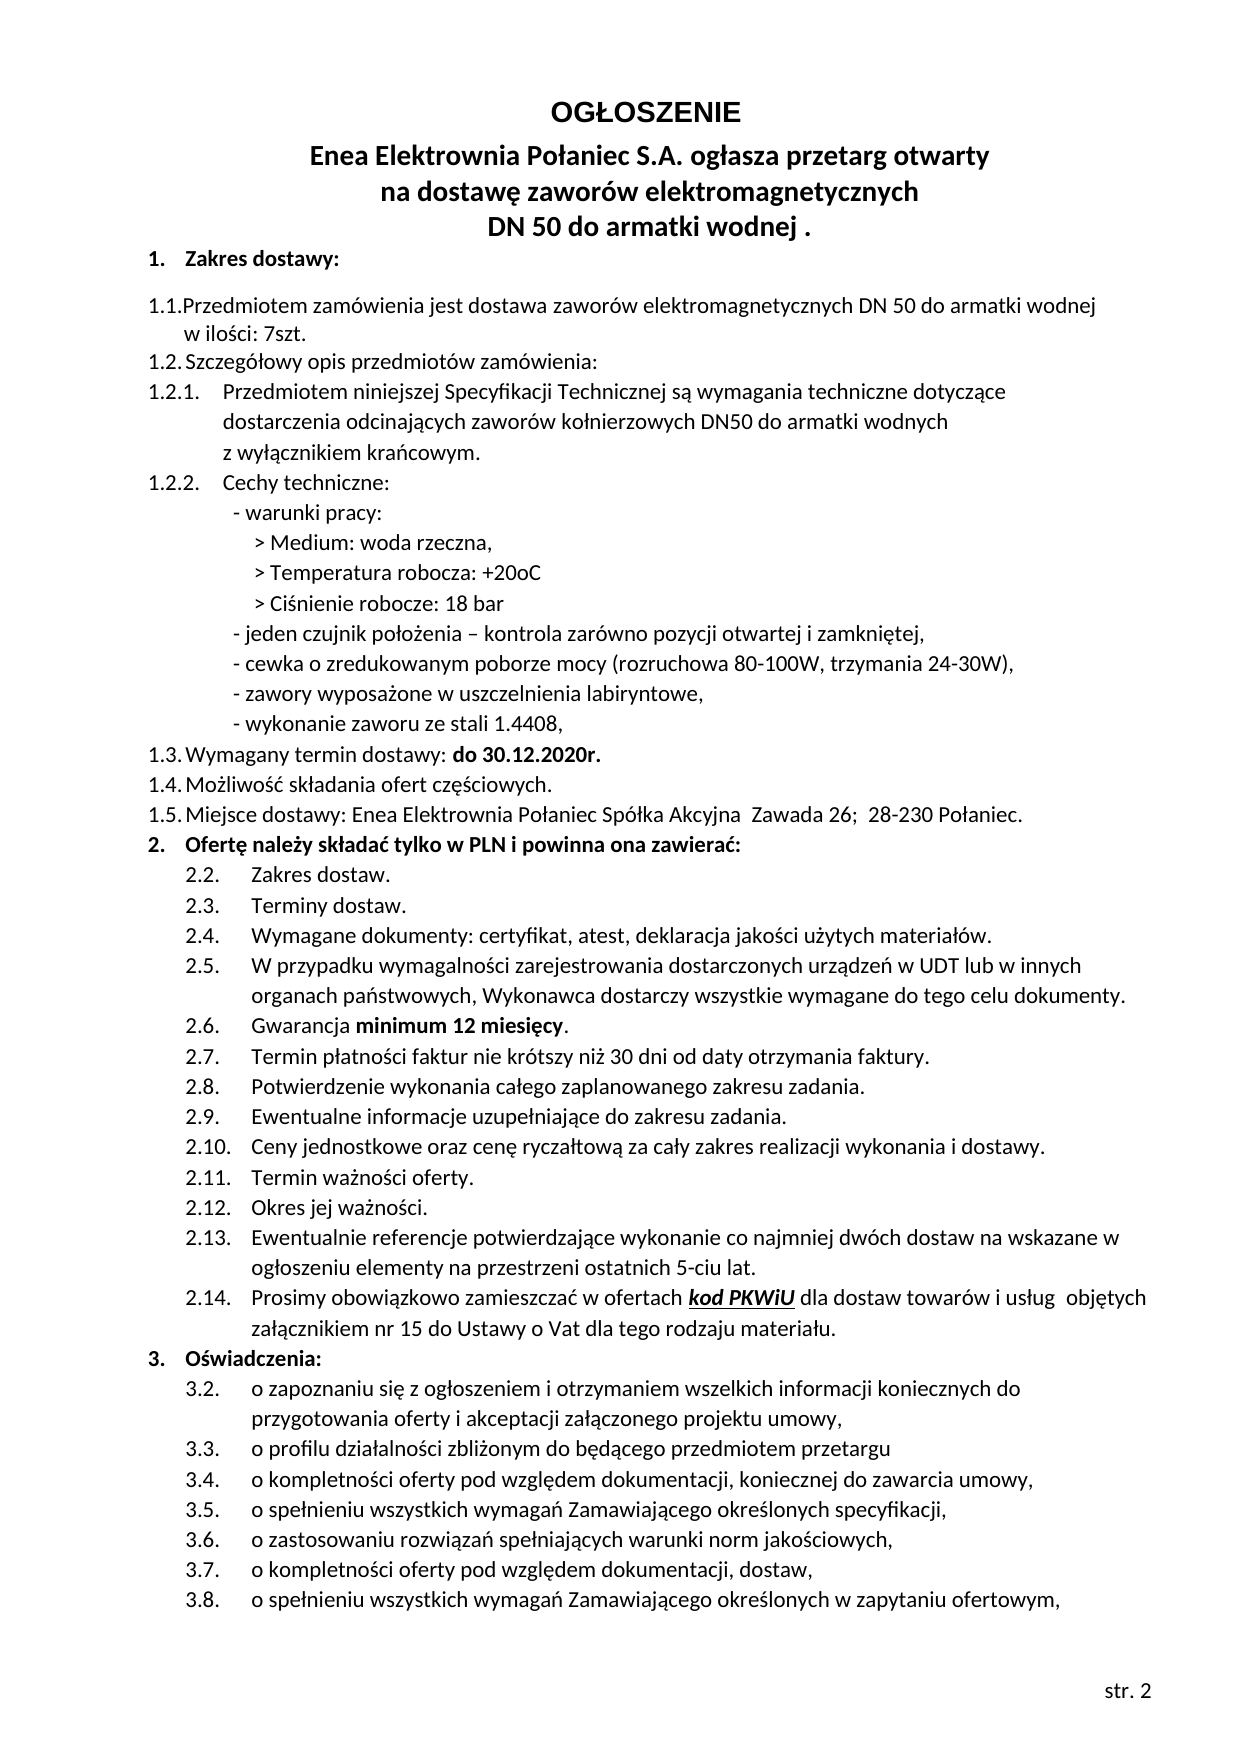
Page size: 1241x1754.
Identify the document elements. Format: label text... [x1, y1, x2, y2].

list Miejsce dostawy: Enea Elektrownia Połaniec Spółka Akcyjna Zawada 26; 28-230 Połaniec. [148, 800, 1152, 828]
text na dostawę zaworów elektromagnetycznych [148, 173, 1152, 208]
list W przypadku wymagalności zarejestrowania dostarczonych urządzeń w UDT lub w innych organach państwowych, Wykonawca dostarczy wszystkie wymagane do tego celu dokumenty. [185, 951, 1152, 1009]
list Oświadczenia: [148, 1344, 1152, 1372]
list Przedmiotem niniejszej Specyfikacji Technicznej są wymagania techniczne dotyczące [148, 377, 1152, 405]
text w ilości: 7szt. [148, 319, 1152, 347]
list Możliwość składania ofert częściowych. [148, 770, 1152, 798]
list Ceny jednostkowe oraz cenę ryczałtową za cały zakres realizacji wykonania i dostawy. [185, 1132, 1152, 1161]
text 1.1.Przedmiotem zamówienia jest dostawa zaworów elektromagnetycznych DN 50 do armatki wodnej [148, 291, 1152, 319]
text OGŁOSZENIE [148, 95, 1144, 128]
list - cewka o zredukowanym poborze mocy (rozruchowa 80-100W, trzymania 24-30W), [223, 649, 1152, 677]
list Okres jej ważności. [185, 1193, 1152, 1221]
list - wykonanie zaworu ze stali 1.4408, [223, 709, 1152, 738]
list o zapoznaniu się z ogłoszeniem i otrzymaniem wszelkich informacji koniecznych do przygotowania oferty i akceptacji załączonego projektu umowy, [185, 1374, 1152, 1432]
list o kompletności oferty pod względem dokumentacji, dostaw, [185, 1555, 1152, 1583]
list - warunki pracy: [223, 498, 1152, 526]
list > Temperatura robocza: +20oC [223, 558, 1152, 587]
list Potwierdzenie wykonania całego zaplanowanego zakresu zadania. [185, 1072, 1152, 1100]
list o zastosowaniu rozwiązań spełniających warunki norm jakościowych, [185, 1525, 1152, 1553]
list Ewentualnie referencje potwierdzające wykonanie co najmniej dwóch dostaw na wskazane w ogłoszeniu elementy na przestrzeni ostatnich 5-ciu lat. [185, 1223, 1152, 1281]
list dostarczenia odcinających zaworów kołnierzowych DN50 do armatki wodnych [223, 407, 1152, 436]
list o spełnieniu wszystkich wymagań Zamawiającego określonych specyfikacji, [185, 1495, 1152, 1523]
list Termin ważności oferty. [185, 1163, 1152, 1191]
list - zawory wyposażone w uszczelnienia labiryntowe, [223, 679, 1152, 707]
list - jeden czujnik położenia – kontrola zarówno pozycji otwartej i zamkniętej, [223, 619, 1152, 647]
list Ofertę należy składać tylko w PLN i powinna ona zawierać: [148, 830, 1152, 858]
list Zakres dostawy: [148, 244, 1152, 272]
list z wyłącznikiem krańcowym. [223, 438, 1152, 466]
list Gwarancja minimum 12 miesięcy. [185, 1012, 1152, 1040]
list Termin płatności faktur nie krótszy niż 30 dni od daty otrzymania faktury. [185, 1042, 1152, 1070]
list Zakres dostaw. [185, 861, 1152, 889]
list > Ciśnienie robocze: 18 bar [223, 589, 1152, 617]
list Wymagany termin dostawy: do 30.12.2020r. [148, 740, 1152, 768]
list o profilu działalności zbliżonym do będącego przedmiotem przetargu [185, 1434, 1152, 1463]
list Terminy dostaw. [185, 891, 1152, 919]
text Enea Elektrownia Połaniec S.A. ogłasza przetarg otwarty [148, 137, 1152, 173]
list Szczegółowy opis przedmiotów zamówienia: [148, 347, 1152, 375]
text DN 50 do armatki wodnej . [148, 208, 1152, 244]
list o kompletności oferty pod względem dokumentacji, koniecznej do zawarcia umowy, [185, 1465, 1152, 1493]
list Wymagane dokumenty: certyfikat, atest, deklaracja jakości użytych materiałów. [185, 921, 1152, 949]
list Ewentualne informacje uzupełniające do zakresu zadania. [185, 1102, 1152, 1130]
list Prosimy obowiązkowo zamieszczać w ofertach kod PKWiU dla dostaw towarów i usług objętych załącznikiem nr 15 do Ustawy o Vat dla tego rodzaju materiału. [185, 1283, 1152, 1342]
list o spełnieniu wszystkich wymagań Zamawiającego określonych w zapytaniu ofertowym, [185, 1586, 1152, 1614]
list Cechy techniczne: [148, 468, 1152, 496]
list > Medium: woda rzeczna, [223, 528, 1152, 556]
